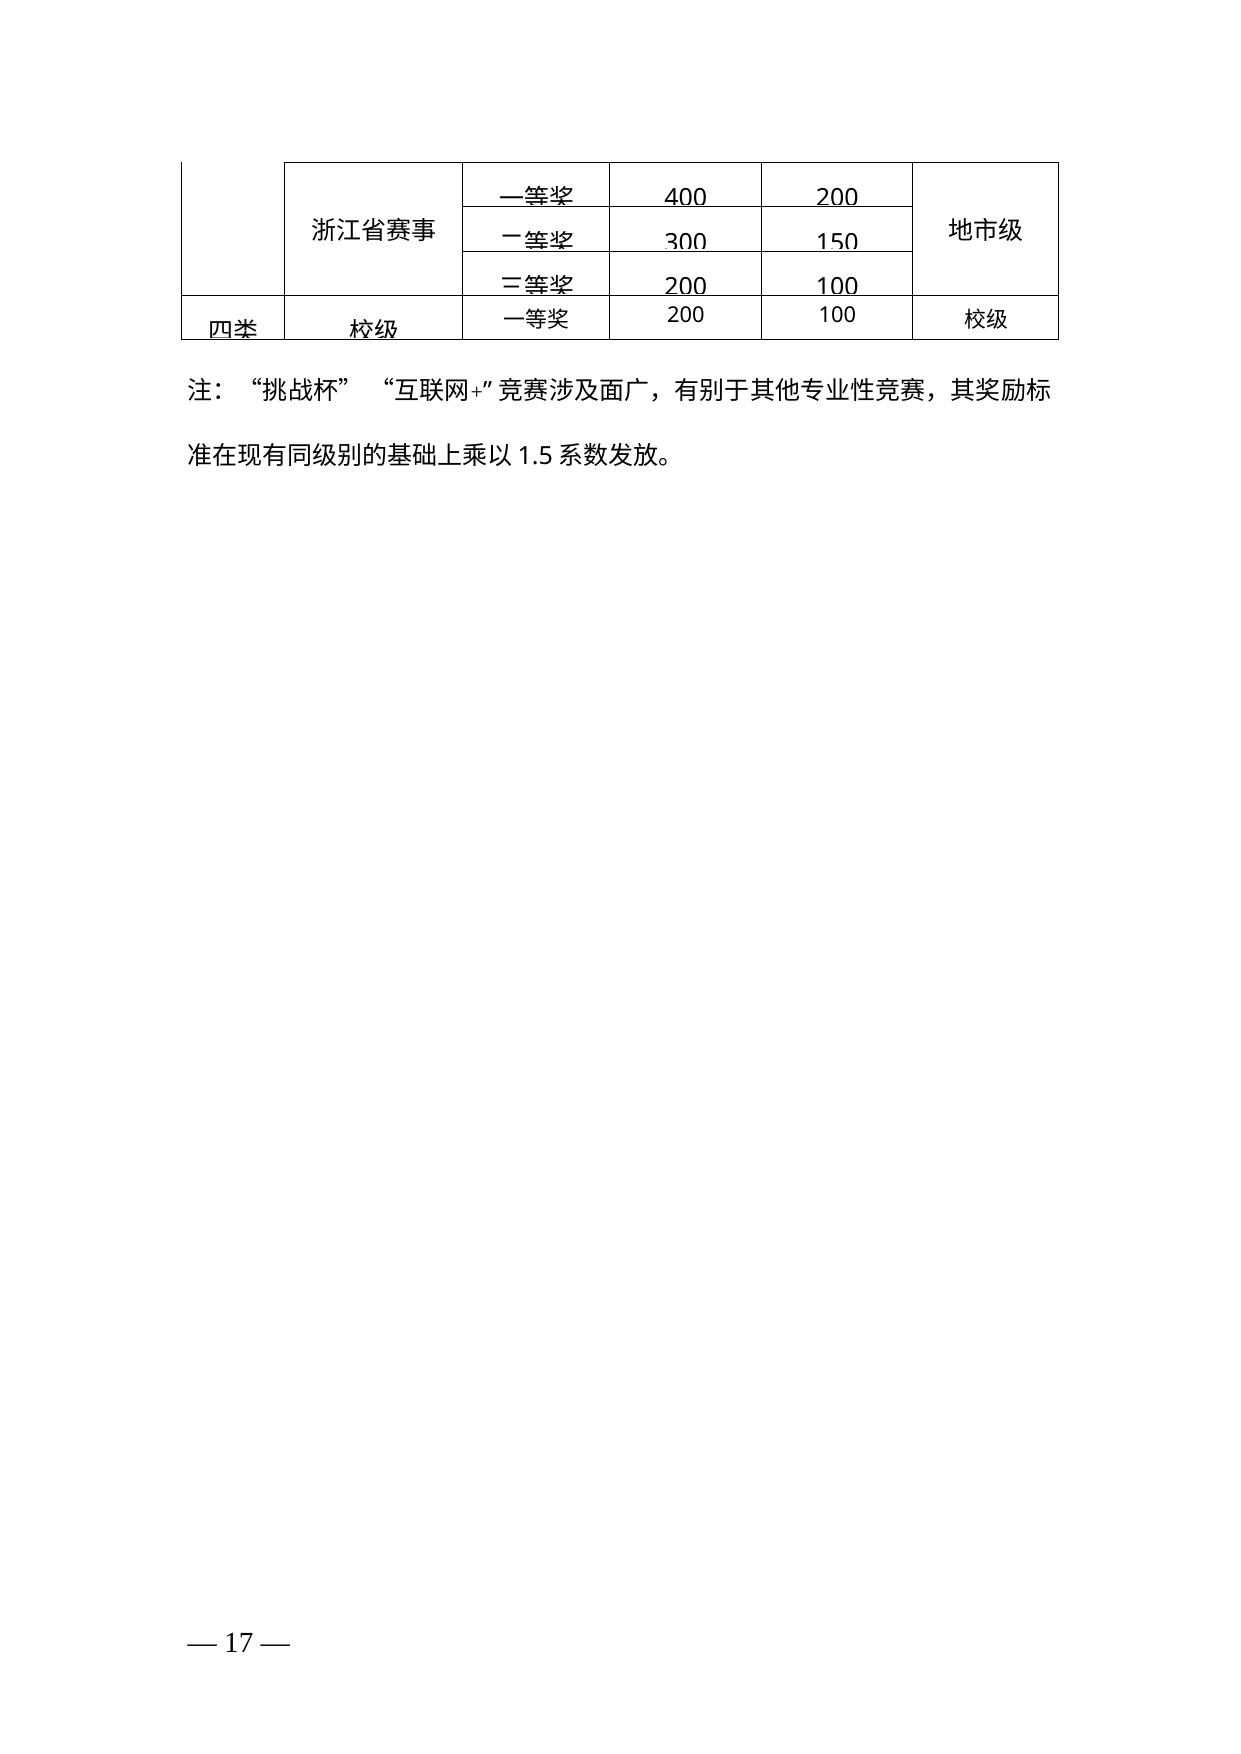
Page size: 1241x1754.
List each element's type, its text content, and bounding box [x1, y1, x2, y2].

table_cell 地市级 [913, 163, 1058, 295]
table_cell 100 [762, 252, 912, 295]
table_cell 浙江省赛事 [285, 163, 462, 295]
table_cell 校级 [913, 296, 1058, 339]
table_cell 二等奖 [463, 207, 609, 251]
table_cell 三等奖 [463, 252, 609, 295]
text 注：“挑战杯” “互联网+” 竞赛涉及面广，有别于其他专业性竞赛，其奖励标准在现有同级别的基础上乘以1.5系数发放。 [187, 356, 1053, 486]
table_cell 200 [610, 296, 761, 339]
table_cell 200 [610, 252, 761, 295]
table_cell 一等奖 [463, 163, 609, 206]
table_cell 100 [762, 296, 912, 339]
table_cell 一等奖 [463, 296, 609, 339]
table_cell 400 [610, 163, 761, 206]
table_cell 150 [762, 207, 912, 251]
table_cell 300 [610, 207, 761, 251]
table_cell 200 [762, 163, 912, 206]
table_cell 四类 [182, 296, 284, 339]
table_cell 校级 [285, 296, 462, 339]
